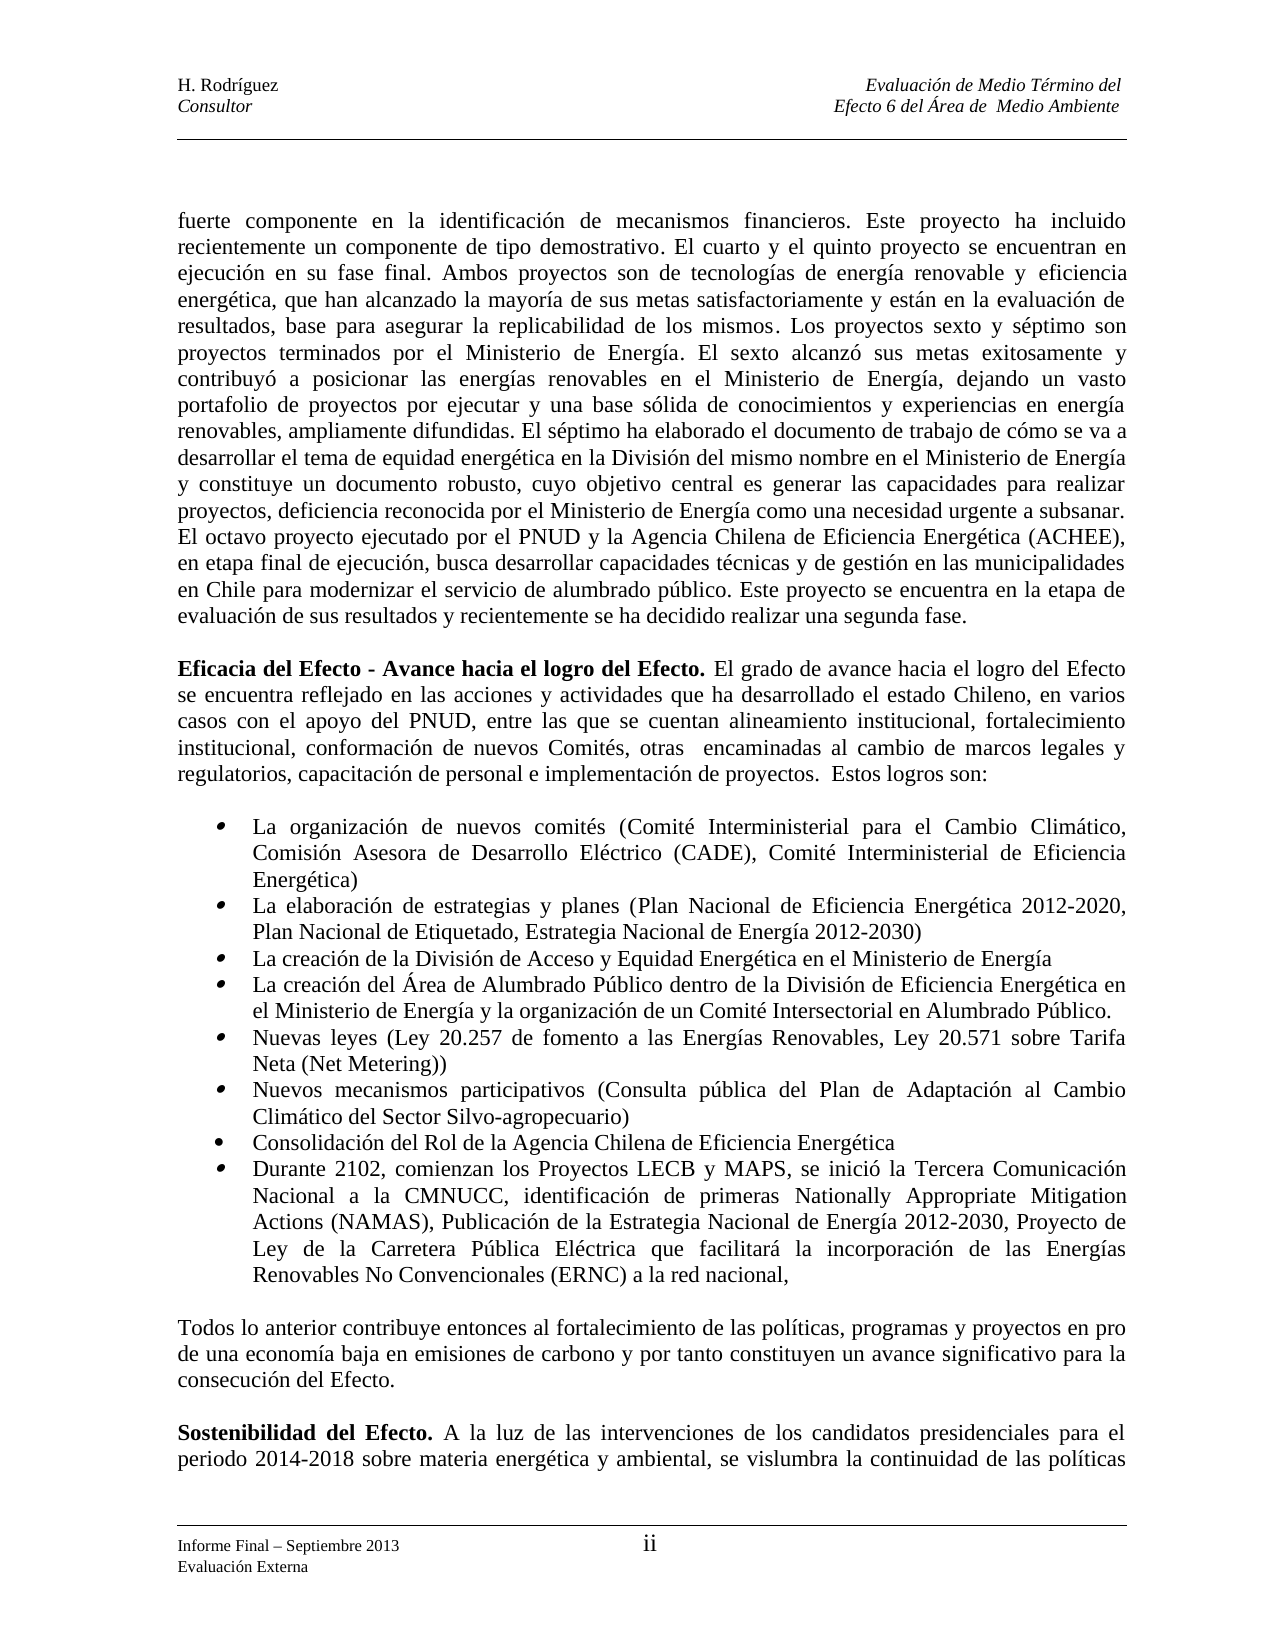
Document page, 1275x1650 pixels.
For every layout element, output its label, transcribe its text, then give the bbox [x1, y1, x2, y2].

list Nuevos mecanismos participativos (Consulta pública del Plan de Adaptación al Cambio Climático del Sector Silvo-agropecuario) [215, 1076, 1127, 1129]
list La creación del Área de Alumbrado Público dentro de la División de Eficiencia Energética en el Ministerio de Energía y la organización de un Comité Intersectorial en Alumbrado Público. [215, 971, 1127, 1024]
list Nuevas leyes (Ley 20.257 de fomento a las Energías Renovables, Ley 20.571 sobre Tarifa Neta (Net Metering)) [215, 1024, 1127, 1076]
list Consolidación del Rol de la Agencia Chilena de Eficiencia Energética [215, 1129, 1127, 1156]
list La organización de nuevos comités (Comité Interministerial para el Cambio Climático, Comisión Asesora de Desarrollo Eléctrico (CADE), Comité Interministerial de Eficiencia Energética) [215, 813, 1127, 892]
list La elaboración de estrategias y planes (Plan Nacional de Eficiencia Energética 2012-2020, Plan Nacional de Etiquetado, Estrategia Nacional de Energía 2012-2030) [215, 892, 1127, 945]
list La creación de la División de Acceso y Equidad Energética en el Ministerio de Energía [215, 945, 1127, 971]
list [177, 1419, 1127, 1472]
text Todos lo anterior contribuye entonces al fortalecimiento de las políticas, programas y proyectos en pro de una economía baja en emisiones de carbono y por tanto constituyen un avance significativo para la consecución del Efecto. [177, 1314, 1127, 1393]
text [177, 207, 1127, 628]
list Durante 2102, comienzan los Proyectos LECB y MAPS, se inició la Tercera Comunicación Nacional a la CMNUCC, identificación de primeras Nationally Appropriate Mitigation Actions (NAMAS), Publicación de la Estrategia Nacional de Energía 2012-2030, Proyecto de Ley de la Carretera Pública Eléctrica que facilitará la incorporación de las Energías Renovables No Convencionales (ERNC) a la red nacional, [215, 1156, 1127, 1287]
text Eficacia del Efecto - Avance hacia el logro del Efecto. El grado de avance hacia el logro del Efecto se encuentra reflejado en las acciones y actividades que ha desarrollado el estado Chileno, en varios casos con el apoyo del PNUD, entre las que se cuentan alineamiento institucional, fortalecimiento institucional, conformación de nuevos Comités, otras encaminadas al cambio de marcos legales y regulatorios, capacitación de personal e implementación de proyectos. Estos logros son: [177, 655, 1127, 787]
